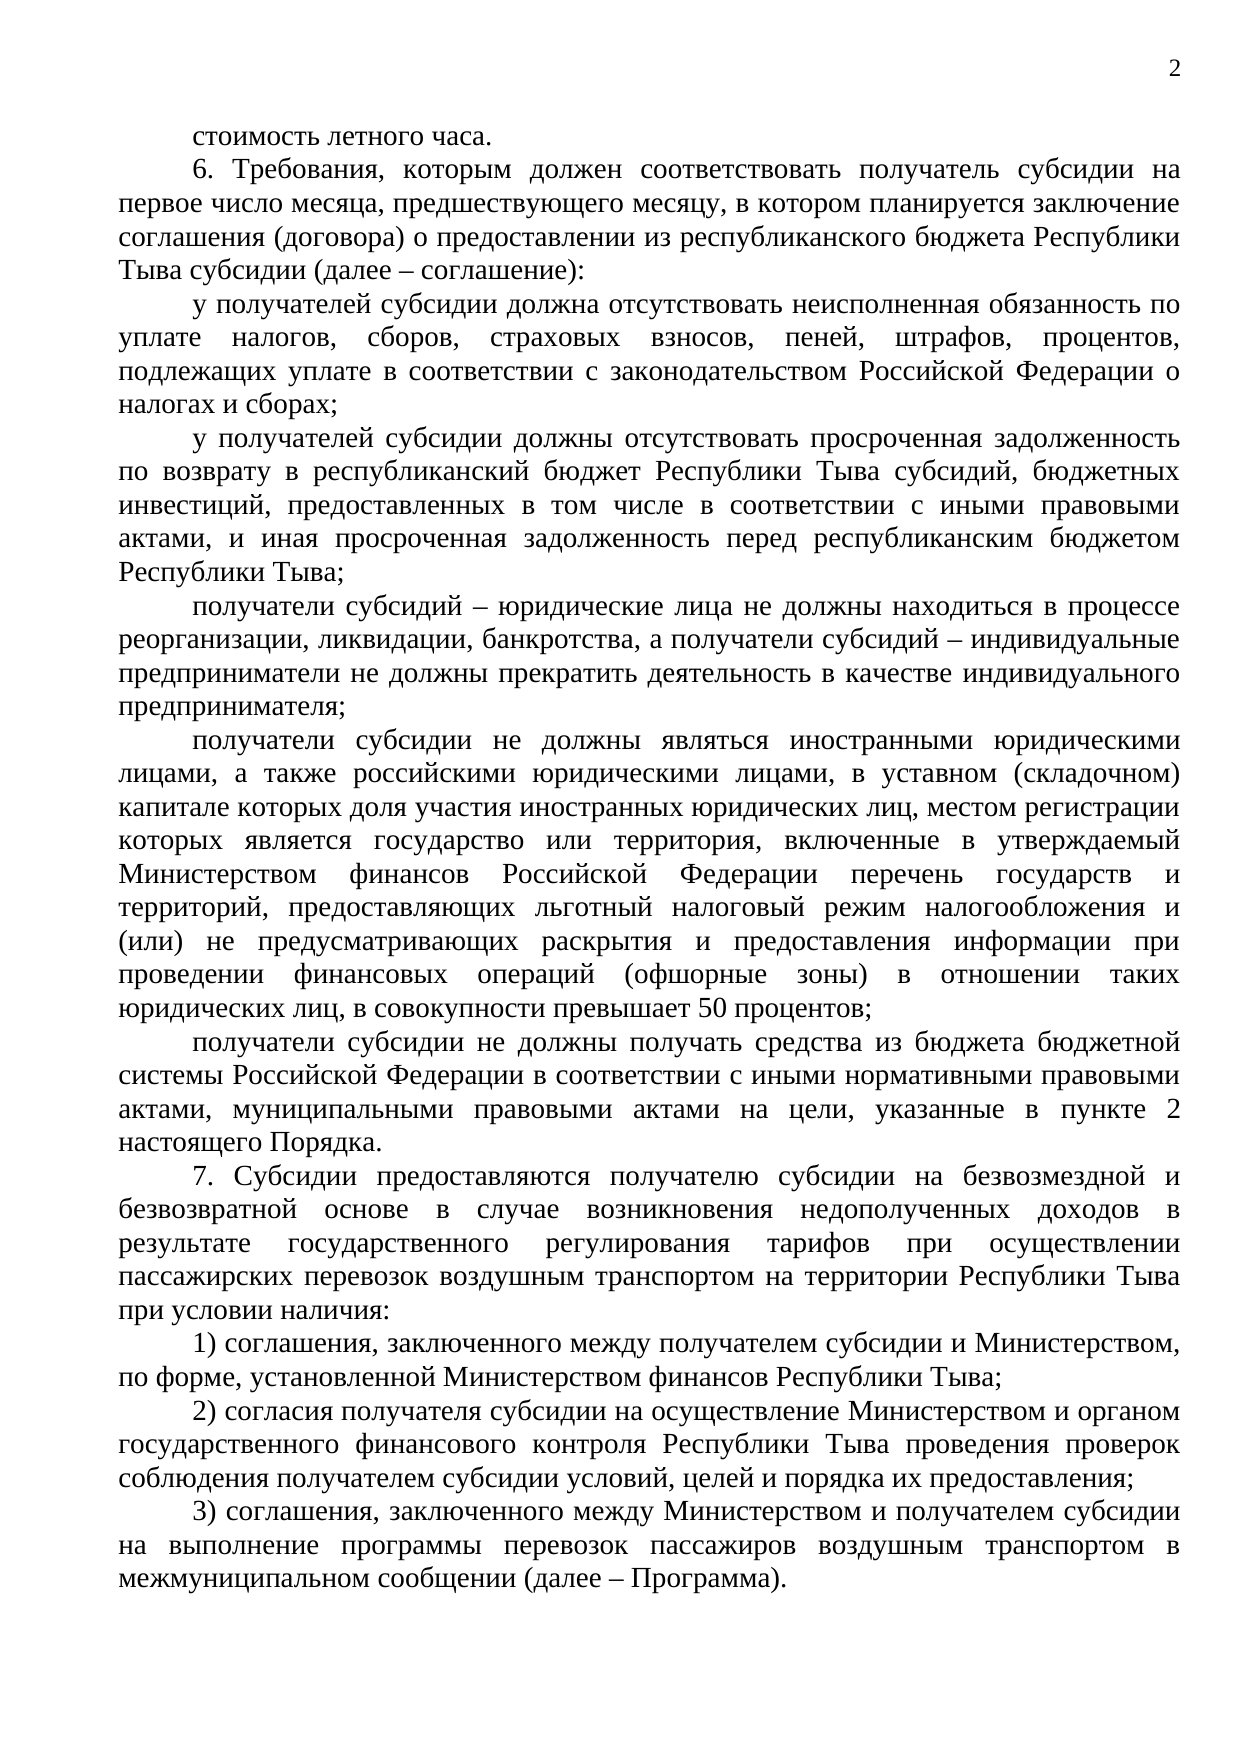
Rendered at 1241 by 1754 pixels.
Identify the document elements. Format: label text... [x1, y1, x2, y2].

text получатели субсидии не должны получать средства из бюджета бюджетной системы Российской Федерации в соответствии с иными нормативными правовыми актами, муниципальными правовыми актами на цели, указанные в пункте 2 настоящего Порядка. [118, 1024, 1181, 1158]
text 6. Требования, которым должен соответствовать получатель субсидии на первое число месяца, предшествующего месяцу, в котором планируется заключение соглашения (договора) о предоставлении из республиканского бюджета Республики Тыва субсидии (далее – соглашение): [118, 152, 1181, 286]
text у получателей субсидии должна отсутствовать неисполненная обязанность по уплате налогов, сборов, страховых взносов, пеней, штрафов, процентов, подлежащих уплате в соответствии с законодательством Российской Федерации о налогах и сборах; [118, 286, 1181, 420]
text 1) соглашения, заключенного между получателем субсидии и Министерством, по форме, установленной Министерством финансов Республики Тыва; [118, 1326, 1181, 1393]
text 2) согласия получателя субсидии на осуществление Министерством и органом государственного финансового контроля Республики Тыва проведения проверок соблюдения получателем субсидии условий, целей и порядка их предоставления; [118, 1393, 1181, 1493]
text 3) соглашения, заключенного между Министерством и получателем субсидии на выполнение программы перевозок пассажиров воздушным транспортом в межмуниципальном сообщении (далее – Программа). [118, 1493, 1181, 1594]
text у получателей субсидии должны отсутствовать просроченная задолженность по возврату в республиканский бюджет Республики Тыва субсидий, бюджетных инвестиций, предоставленных в том числе в соответствии с иными правовыми актами, и иная просроченная задолженность перед республиканским бюджетом Республики Тыва; [118, 420, 1181, 588]
text 7. Субсидии предоставляются получателю субсидии на безвозмездной и безвозвратной основе в случае возникновения недополученных доходов в результате государственного регулирования тарифов при осуществлении пассажирских перевозок воздушным транспортом на территории Республики Тыва при условии наличия: [118, 1158, 1181, 1326]
text получатели субсидии не должны являться иностранными юридическими лицами, а также российскими юридическими лицами, в уставном (складочном) капитале которых доля участия иностранных юридических лиц, местом регистрации которых является государство или территория, включенные в утверждаемый Министерством финансов Российской Федерации перечень государств и территорий, предоставляющих льготный налоговый режим налогообложения и (или) не предусматривающих раскрытия и предоставления информации при проведении финансовых операций (офшорные зоны) в отношении таких юридических лиц, в совокупности превышает 50 процентов; [118, 722, 1181, 1024]
text стоимость летного часа. [118, 118, 1181, 152]
text получатели субсидий – юридические лица не должны находиться в процессе реорганизации, ликвидации, банкротства, а получатели субсидий – индивидуальные предприниматели не должны прекратить деятельность в качестве индивидуального предпринимателя; [118, 588, 1181, 722]
